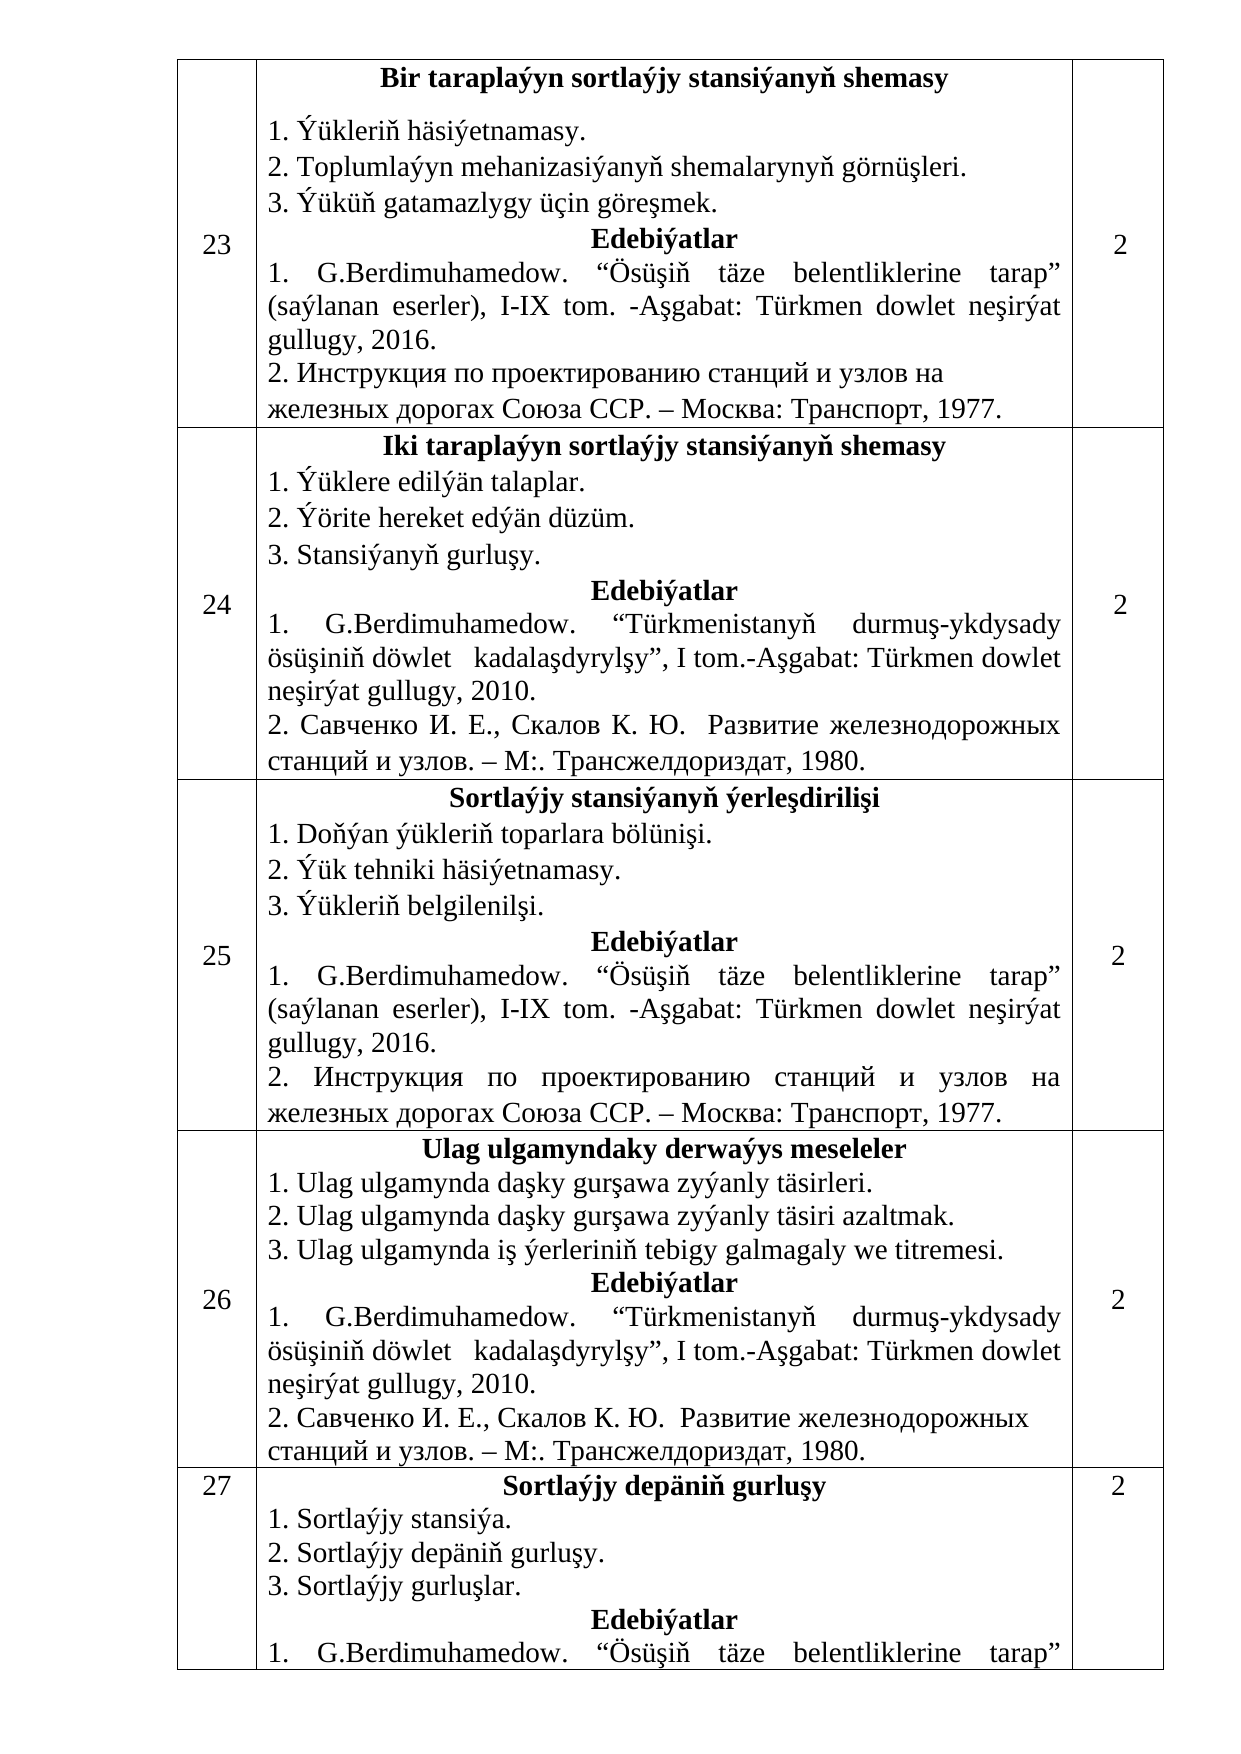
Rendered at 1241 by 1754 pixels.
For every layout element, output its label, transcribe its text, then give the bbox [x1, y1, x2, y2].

table_cell Ulag ulgamyndaky derwaýys meseleler 1. Ulag ulgamynda daşky gurşawa zyýanly täsirleri. 2. Ulag ulgamynda daşky gurşawa zyýanly täsiri azaltmak. 3. Ulag ulgamynda iş ýerleriniň tebigy galmagaly we titremesi. Edebiýatlar 1. G.Berdimuhamedow. “Türkmenistanyň durmuş-ykdysady ösüşiniň döwlet kadalaşdyrylşy”, I tom.-Aşgabat: Türkmen dowlet neşirýat gullugy, 2010. 2. Савченко И. Е., Скалов К. Ю. Развитие железнодорожных станций и узлов. – М:. Трансжелдориздат, 1980. [257, 1131, 1072, 1467]
table_cell 2 [1073, 1468, 1163, 1669]
table_cell 23 [178, 60, 256, 427]
table_cell 2 [1073, 428, 1163, 779]
table_cell 2 [1073, 780, 1163, 1130]
table_cell 2 [1073, 60, 1163, 427]
table_cell 27 [178, 1468, 256, 1669]
table_cell Sortlaýjy stansiýanyň ýerleşdirilişi 1. Doňýan ýükleriň toparlara bölünişi. 2. Ýük tehniki häsiýetnamasy. 3. Ýükleriň belgilenilşi. Edebiýatlar 1. G.Berdimuhamedow. “Ösüşiň täze belentliklerine tarap” (saýlanan eserler), I-IX tom. -Aşgabat: Türkmen dowlet neşirýat gullugy, 2016. 2. Инструкция по проектированию станций и узлов на железных дорогах Союза ССР. – Москва: Транспорт, 1977. [257, 780, 1072, 1130]
table_cell Bir taraplaýyn sortlaýjy stansiýanyň shemasy 1. Ýükleriň häsiýetnamasy. 2. Toplumlaýyn mehanizasiýanyň shemalarynyň görnüşleri. 3. Ýüküň gatamazlygy üçin göreşmek. Edebiýatlar 1. G.Berdimuhamedow. “Ösüşiň täze belentliklerine tarap” (saýlanan eserler), I-IX tom. -Aşgabat: Türkmen dowlet neşirýat gullugy, 2016. 2. Инструкция по проектированию станций и узлов на железных дорогах Союза ССР. – Москва: Транспорт, 1977. [257, 60, 1072, 427]
table_cell 26 [178, 1131, 256, 1467]
table_cell 25 [178, 780, 256, 1130]
table_cell 2 [1073, 1131, 1163, 1467]
table_cell Iki taraplaýyn sortlaýjy stansiýanyň shemasy 1. Ýüklere edilýän talaplar. 2. Ýörite hereket edýän düzüm. 3. Stansiýanyň gurluşy. Edebiýatlar 1. G.Berdimuhamedow. “Türkmenistanyň durmuş-ykdysady ösüşiniň döwlet kadalaşdyrylşy”, I tom.-Aşgabat: Türkmen dowlet neşirýat gullugy, 2010. 2. Савченко И. Е., Скалов К. Ю. Развитие железнодорожных станций и узлов. – М:. Трансжелдориздат, 1980. [257, 428, 1072, 779]
table_cell 24 [178, 428, 256, 779]
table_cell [257, 1468, 1072, 1669]
